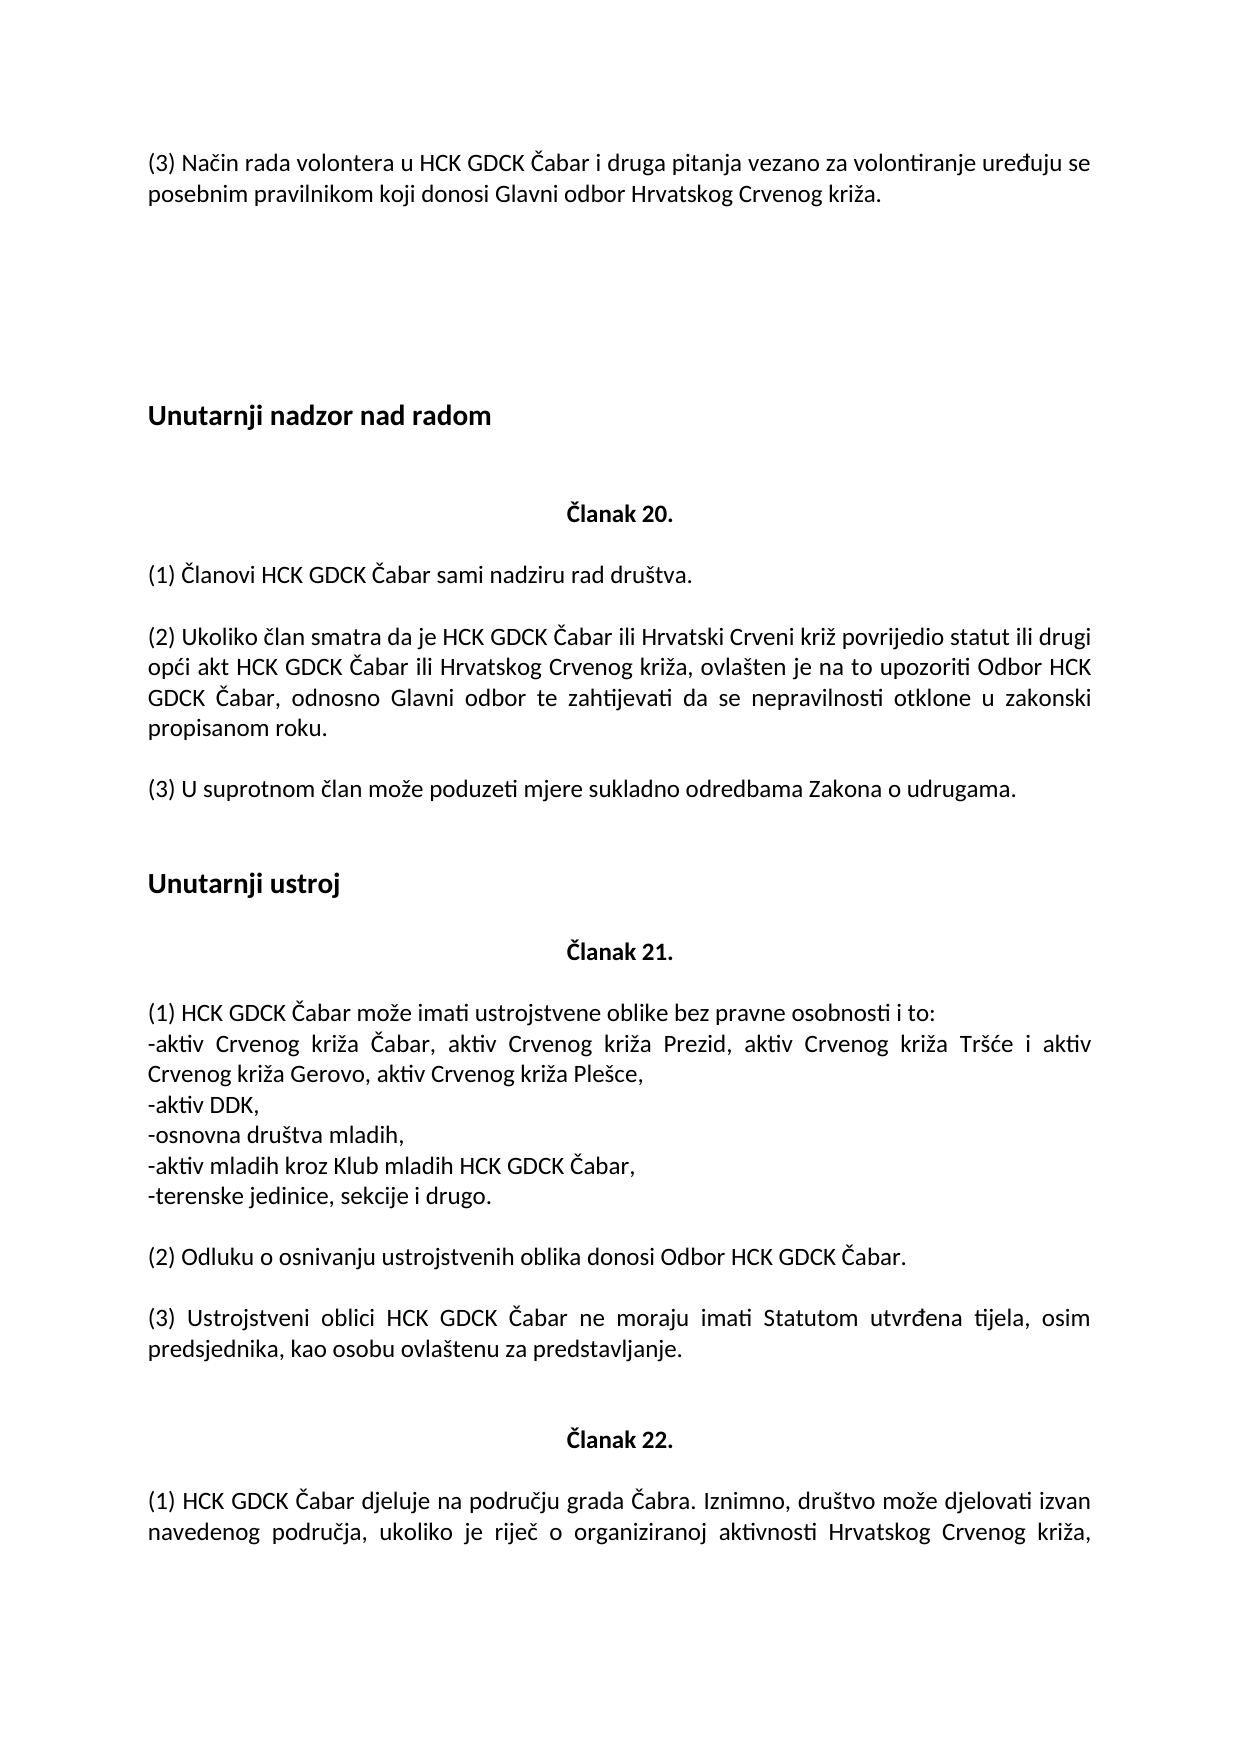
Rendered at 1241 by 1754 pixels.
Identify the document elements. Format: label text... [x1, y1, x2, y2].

text -terenske jedinice, sekcije i drugo. [148, 1180, 1093, 1211]
text Unutarnji nadzor nad radom [148, 397, 1093, 432]
text (1) HCK GDCK Čabar može imati ustrojstvene oblike bez pravne osobnosti i to: [148, 997, 1093, 1028]
text (3) U suprotnom član može poduzeti mjere sukladno odredbama Zakona o udrugama. [148, 773, 1093, 804]
text -aktiv mladih kroz Klub mladih HCK GDCK Čabar, [148, 1150, 1093, 1180]
text (2) Ukoliko član smatra da je HCK GDCK Čabar ili Hrvatski Crveni križ povrijedio statut ili drugi opći akt HCK GDCK Čabar ili Hrvatskog Crvenog križa, ovlašten je na to upozoriti Odbor HCK GDCK Čabar, odnosno Glavni odbor te zahtijevati da se nepravilnosti otklone u zakonski propisanom roku. [148, 621, 1093, 743]
text (1) Članovi HCK GDCK Čabar sami nadziru rad društva. [148, 560, 1093, 590]
text Članak 21. [148, 936, 1093, 967]
text -aktiv DDK, [148, 1089, 1093, 1119]
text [148, 1486, 1093, 1547]
text (3) Ustrojstveni oblici HCK GDCK Čabar ne moraju imati Statutom utvrđena tijela, osim predsjednika, kao osobu ovlaštenu za predstavljanje. [148, 1302, 1093, 1363]
text Članak 22. [148, 1424, 1093, 1455]
text (2) Odluku o osnivanju ustrojstvenih oblika donosi Odbor HCK GDCK Čabar. [148, 1241, 1093, 1272]
text -osnovna društva mladih, [148, 1119, 1093, 1150]
text -aktiv Crvenog križa Čabar, aktiv Crvenog križa Prezid, aktiv Crvenog križa Tršće i aktiv Crvenog križa Gerovo, aktiv Crvenog križa Plešce, [148, 1028, 1093, 1089]
text Članak 20. [148, 499, 1093, 529]
text Unutarnji ustroj [148, 865, 1093, 901]
text (3) Način rada volontera u HCK GDCK Čabar i druga pitanja vezano za volontiranje uređuju se posebnim pravilnikom koji donosi Glavni odbor Hrvatskog Crvenog križa. [148, 148, 1093, 209]
